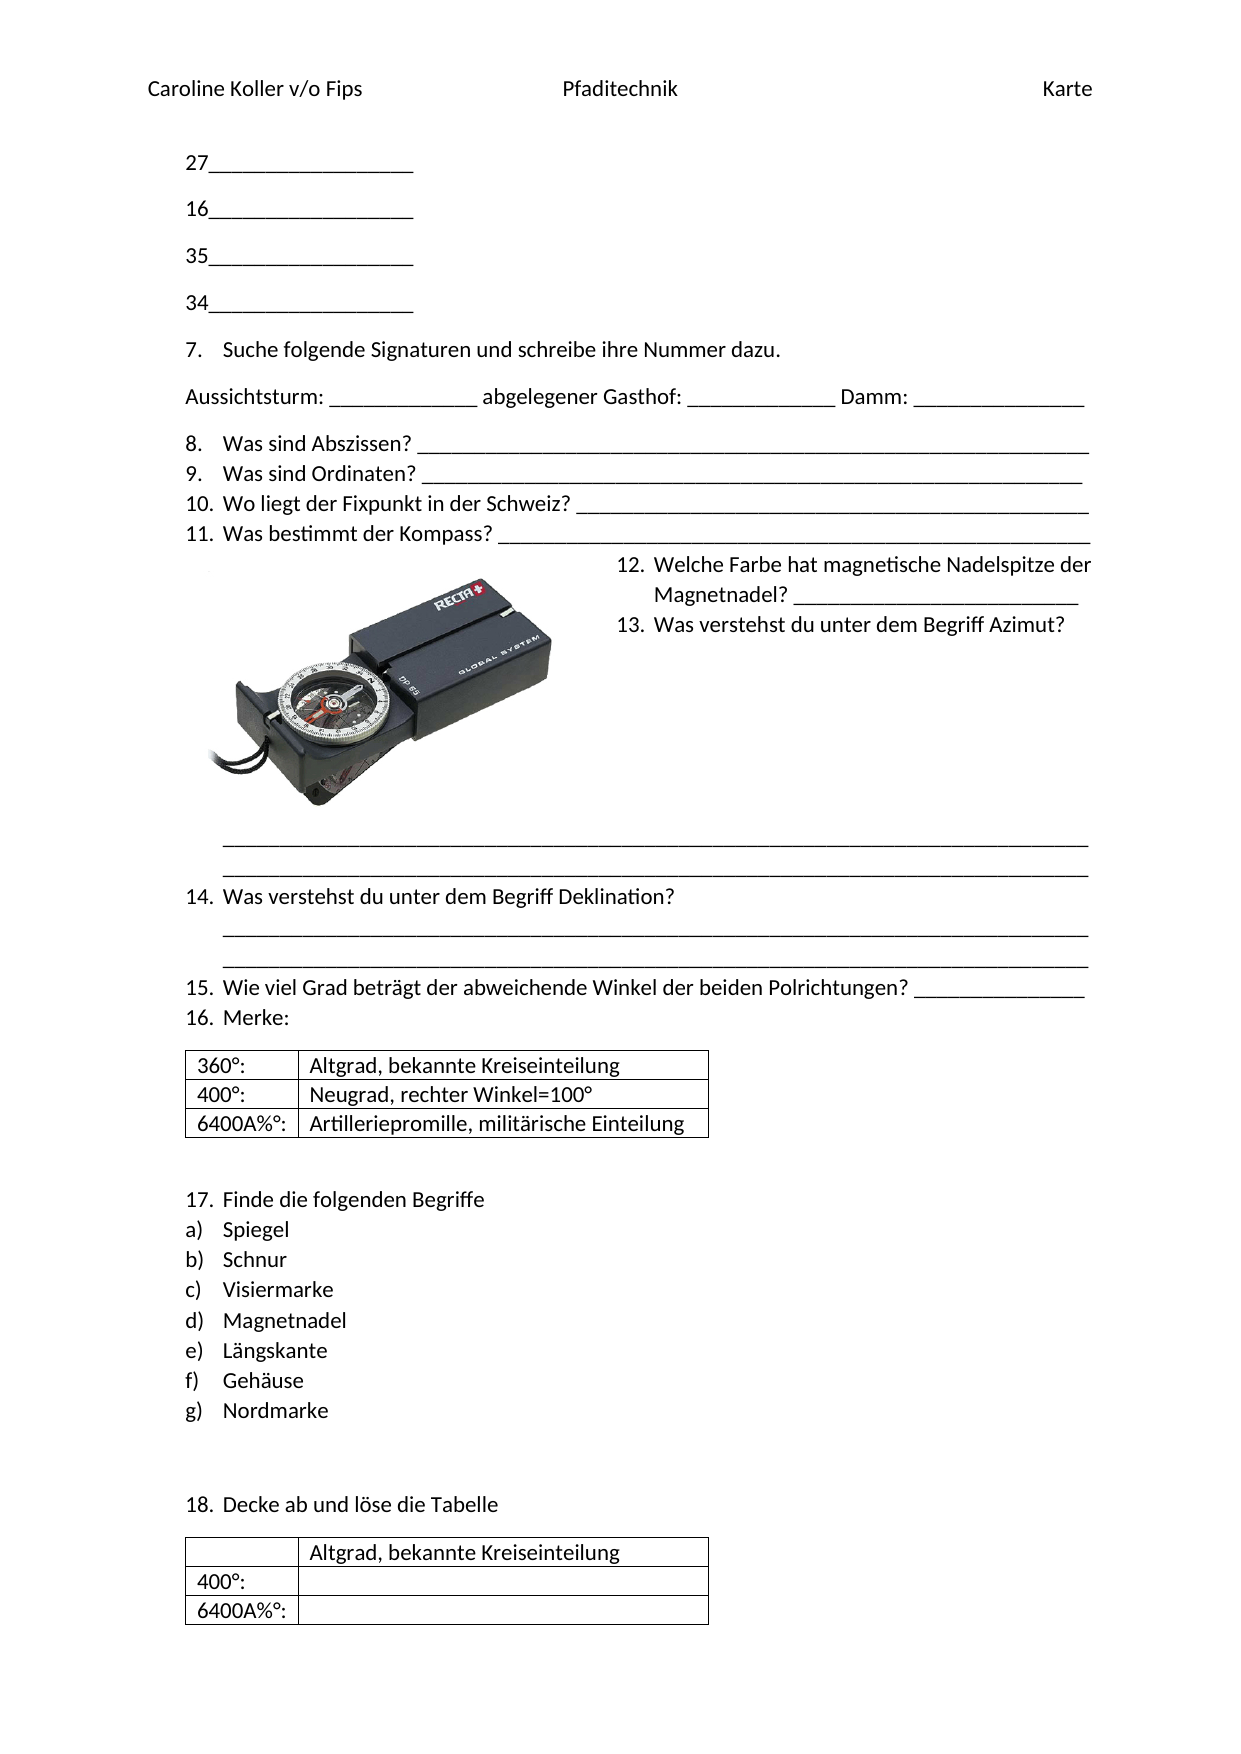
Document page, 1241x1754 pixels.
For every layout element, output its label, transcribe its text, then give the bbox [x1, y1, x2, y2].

text 35__________________ [185, 241, 1093, 269]
table_cell 400°: [186, 1080, 298, 1108]
list Magnetnadel [185, 1306, 1093, 1334]
table_header Altgrad, bekannte Kreiseinteilung [299, 1051, 708, 1079]
list Schnur [185, 1245, 1093, 1273]
text 34__________________ [185, 288, 1093, 316]
list Längskante [185, 1336, 1093, 1364]
list Visiermarke [185, 1276, 1093, 1304]
list Finde die folgenden Begriffe [185, 1185, 1093, 1213]
list Spiegel [185, 1215, 1093, 1243]
list Gehäuse [185, 1366, 1093, 1394]
table_cell [299, 1596, 708, 1624]
table_cell [299, 1567, 708, 1595]
list Was sind Abszissen? ___________________________________________________________ [185, 429, 1093, 457]
list Welche Farbe hat magnetische Nadelspitze der Magnetnadel? _________________________ [185, 550, 1093, 608]
list Wo liegt der Fixpunkt in der Schweiz? _____________________________________________ [185, 489, 1093, 517]
list Was bestimmt der Kompass? ____________________________________________________ [185, 519, 1093, 547]
list Nordmarke [185, 1396, 1093, 1424]
table_cell 400°: [186, 1567, 298, 1595]
table_header [186, 1538, 298, 1566]
table_cell 6400A%°: [186, 1109, 298, 1137]
table_cell Neugrad, rechter Winkel=100° [299, 1080, 708, 1108]
table_header 360°: [186, 1051, 298, 1079]
list Decke ab und löse die Tabelle [185, 1490, 1093, 1518]
picture [191, 559, 561, 822]
list Merke: [185, 1003, 1093, 1031]
list Was sind Ordinaten? __________________________________________________________ [185, 459, 1093, 487]
table_header Altgrad, bekannte Kreiseinteilung [299, 1538, 708, 1566]
table_cell 6400A%°: [186, 1596, 298, 1624]
table_cell Artilleriepromille, militärische Einteilung [299, 1109, 708, 1137]
list Wie viel Grad beträgt der abweichende Winkel der beiden Polrichtungen? _______________ [185, 973, 1093, 1001]
text 27__________________ [185, 148, 1093, 176]
list Was verstehst du unter dem Begriff Deklination? ________________________________________________________________________________________________________________________________________________________ [185, 882, 1093, 971]
text Aussichtsturm: _____________ abgelegener Gasthof: _____________ Damm: _______________ [185, 382, 1093, 410]
text 16__________________ [185, 194, 1093, 222]
list Suche folgende Signaturen und schreibe ihre Nummer dazu. [185, 335, 1093, 363]
